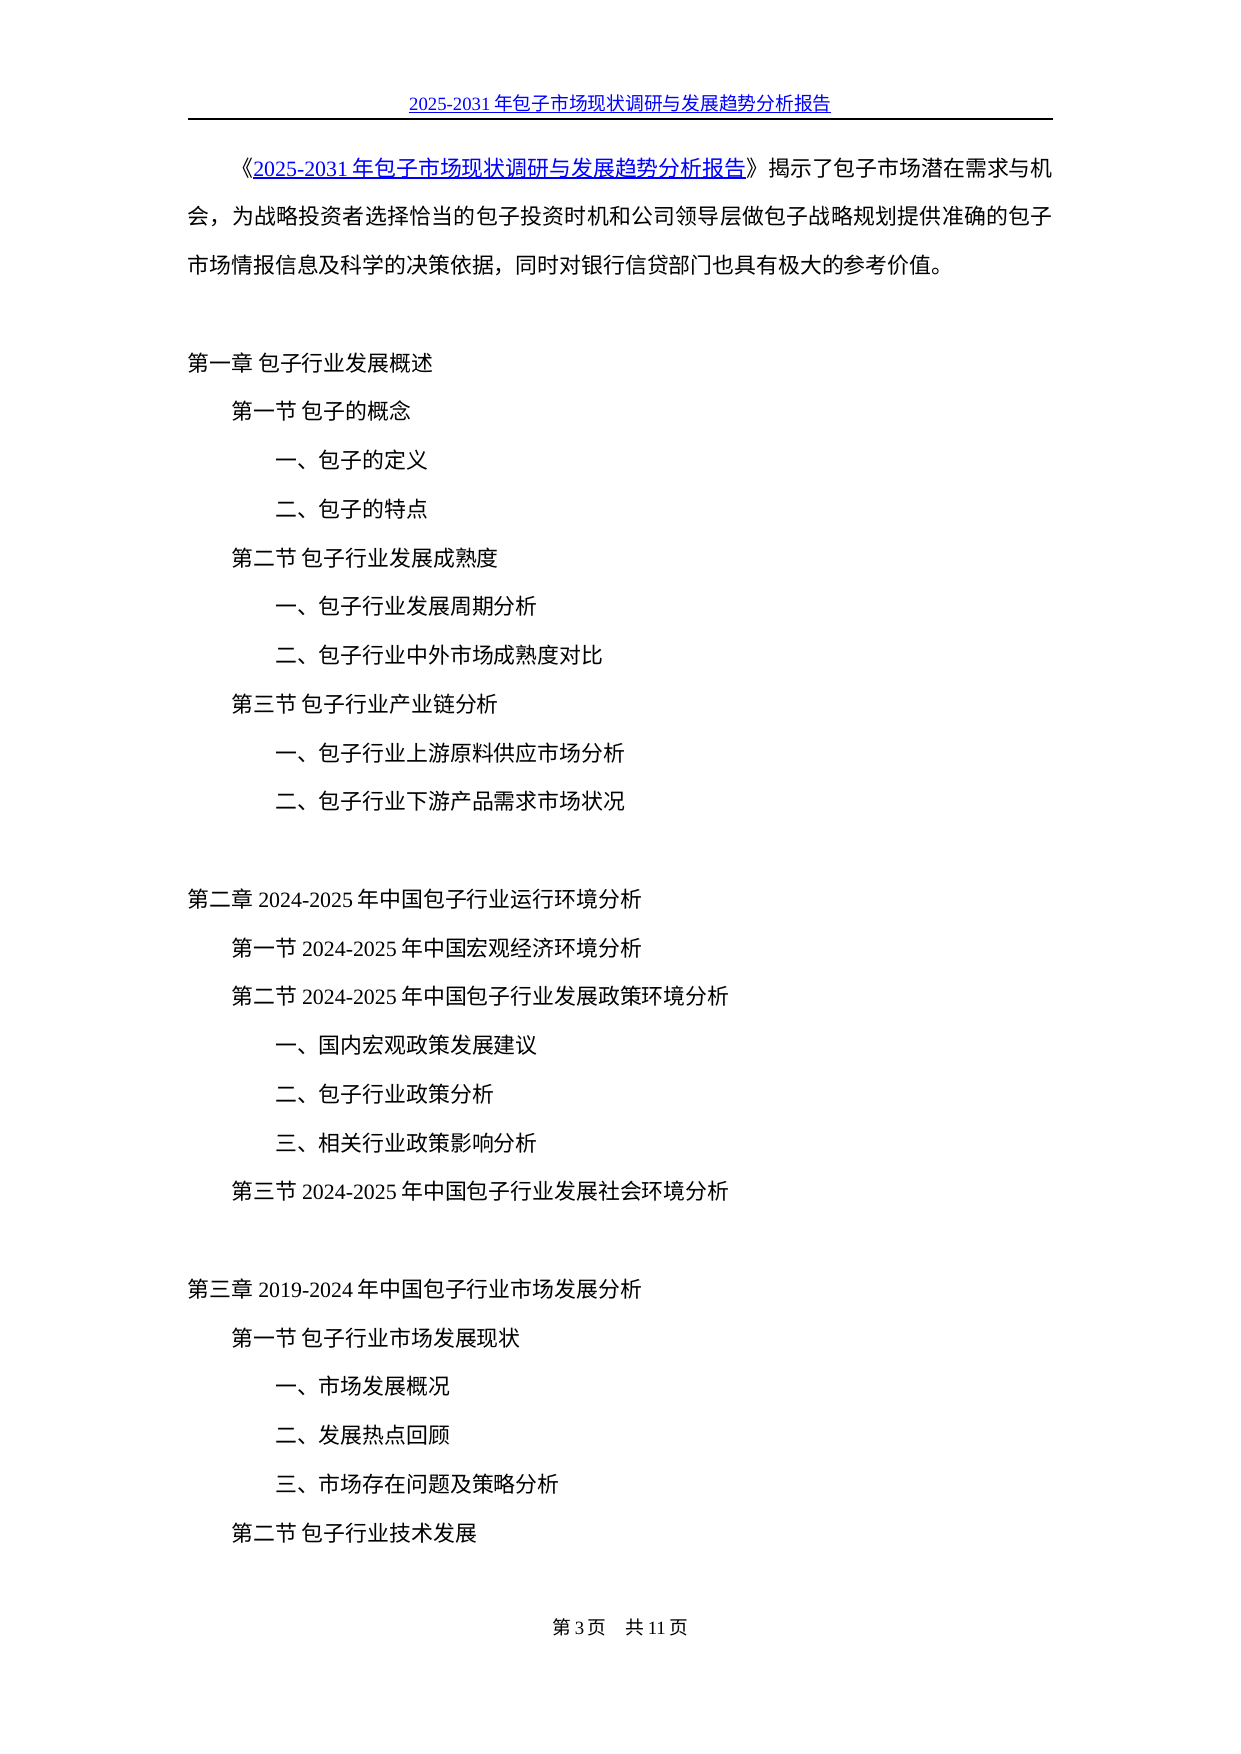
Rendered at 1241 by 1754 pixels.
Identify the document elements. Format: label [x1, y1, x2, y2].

text [187, 150, 1053, 1548]
